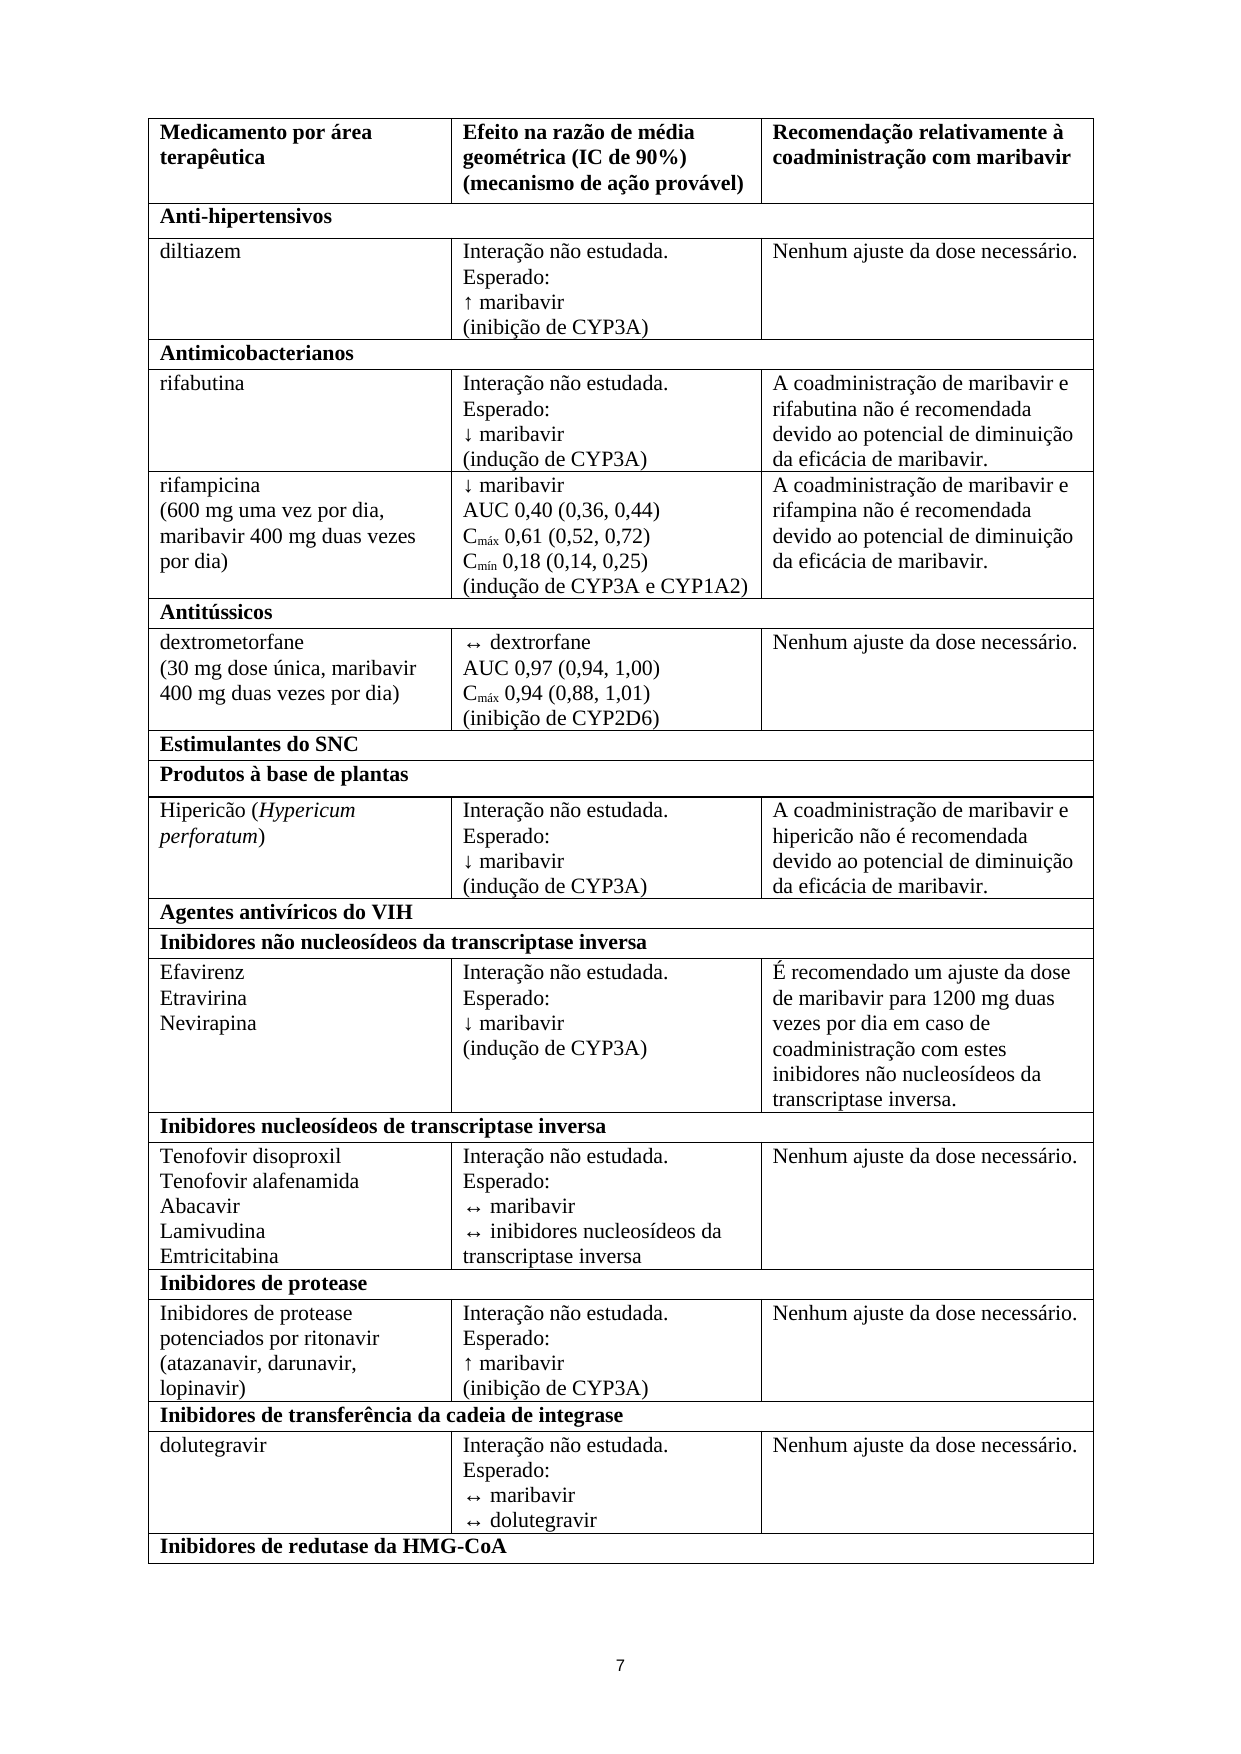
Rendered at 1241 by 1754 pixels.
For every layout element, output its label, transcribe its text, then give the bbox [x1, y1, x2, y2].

table_cell ↔ dextrorfane AUC 0,97 (0,94, 1,00) Cmáx 0,94 (0,88, 1,01) (inibição de CYP2D6) [452, 629, 761, 730]
table_cell Produtos à base de plantas [149, 761, 1093, 796]
table_cell A coadministração de maribavir e hipericão não é recomendada devido ao potencial de diminuição da eficácia de maribavir. [762, 798, 1093, 898]
table_header Recomendação relativamente à coadministração com maribavir [762, 119, 1093, 202]
table_cell Nenhum ajuste da dose necessário. [762, 1300, 1093, 1401]
table_cell dextrometorfane (30 mg dose única, maribavir 400 mg duas vezes por dia) [149, 629, 451, 730]
table_cell Interação não estudada. Esperado: ↓ maribavir (indução de CYP3A) [452, 798, 761, 898]
table_cell Inibidores de transferência da cadeia de integrase [149, 1402, 1093, 1431]
table_cell Agentes antivíricos do VIH [149, 899, 1093, 928]
table_cell Inibidores de redutase da HMG-CoA [149, 1534, 1093, 1562]
table_cell Estimulantes do SNC [149, 731, 1093, 760]
table_cell Inibidores nucleosídeos de transcriptase inversa [149, 1113, 1093, 1142]
table_cell Interação não estudada. Esperado: ↓ maribavir (indução de CYP3A) [452, 959, 761, 1112]
table_header Medicamento por área terapêutica [149, 119, 451, 202]
table_cell Interação não estudada. Esperado: ↑ maribavir (inibição de CYP3A) [452, 1300, 761, 1401]
table_cell Inibidores de protease [149, 1270, 1093, 1299]
table_cell ↓ maribavir AUC 0,40 (0,36, 0,44) Cmáx 0,61 (0,52, 0,72) Cmín 0,18 (0,14, 0,25) (indução de CYP3A e CYP1A2) [452, 472, 761, 598]
table_cell Anti-hipertensivos [149, 204, 1093, 237]
table_cell A coadministração de maribavir e rifabutina não é recomendada devido ao potencial de diminuição da eficácia de maribavir. [762, 370, 1093, 471]
table_cell É recomendado um ajuste da dose de maribavir para 1200 mg duas vezes por dia em caso de coadministração com estes inibidores não nucleosídeos da transcriptase inversa. [762, 959, 1093, 1112]
table_cell rifampicina (600 mg uma vez por dia, maribavir 400 mg duas vezes por dia) [149, 472, 451, 598]
table_cell rifabutina [149, 370, 451, 471]
table_cell Antimicobacterianos [149, 340, 1093, 369]
table_cell Interação não estudada. Esperado: ↓ maribavir (indução de CYP3A) [452, 370, 761, 471]
table_cell Interação não estudada. Esperado: ↑ maribavir (inibição de CYP3A) [452, 239, 761, 339]
table_cell Antitússicos [149, 599, 1093, 628]
table_cell Interação não estudada. Esperado: ↔ maribavir ↔ inibidores nucleosídeos da transcriptase inversa [452, 1143, 761, 1269]
table_cell Interação não estudada. Esperado: ↔ maribavir ↔ dolutegravir [452, 1432, 761, 1532]
table_cell diltiazem [149, 239, 451, 339]
table_cell A coadministração de maribavir e rifampina não é recomendada devido ao potencial de diminuição da eficácia de maribavir. [762, 472, 1093, 598]
table_cell dolutegravir [149, 1432, 451, 1532]
table_cell Nenhum ajuste da dose necessário. [762, 1143, 1093, 1269]
table_cell Inibidores de protease potenciados por ritonavir (atazanavir, darunavir, lopinavir) [149, 1300, 451, 1401]
table_cell Nenhum ajuste da dose necessário. [762, 629, 1093, 730]
table_cell Nenhum ajuste da dose necessário. [762, 1432, 1093, 1532]
table_cell Efavirenz Etravirina Nevirapina [149, 959, 451, 1112]
table_cell Inibidores não nucleosídeos da transcriptase inversa [149, 929, 1093, 958]
table_header Efeito na razão de média geométrica (IC de 90%) (mecanismo de ação provável) [452, 119, 761, 202]
table_cell Hipericão (Hypericum perforatum) [149, 798, 451, 898]
table_cell Nenhum ajuste da dose necessário. [762, 239, 1093, 339]
table_cell Tenofovir disoproxil Tenofovir alafenamida Abacavir Lamivudina Emtricitabina [149, 1143, 451, 1269]
